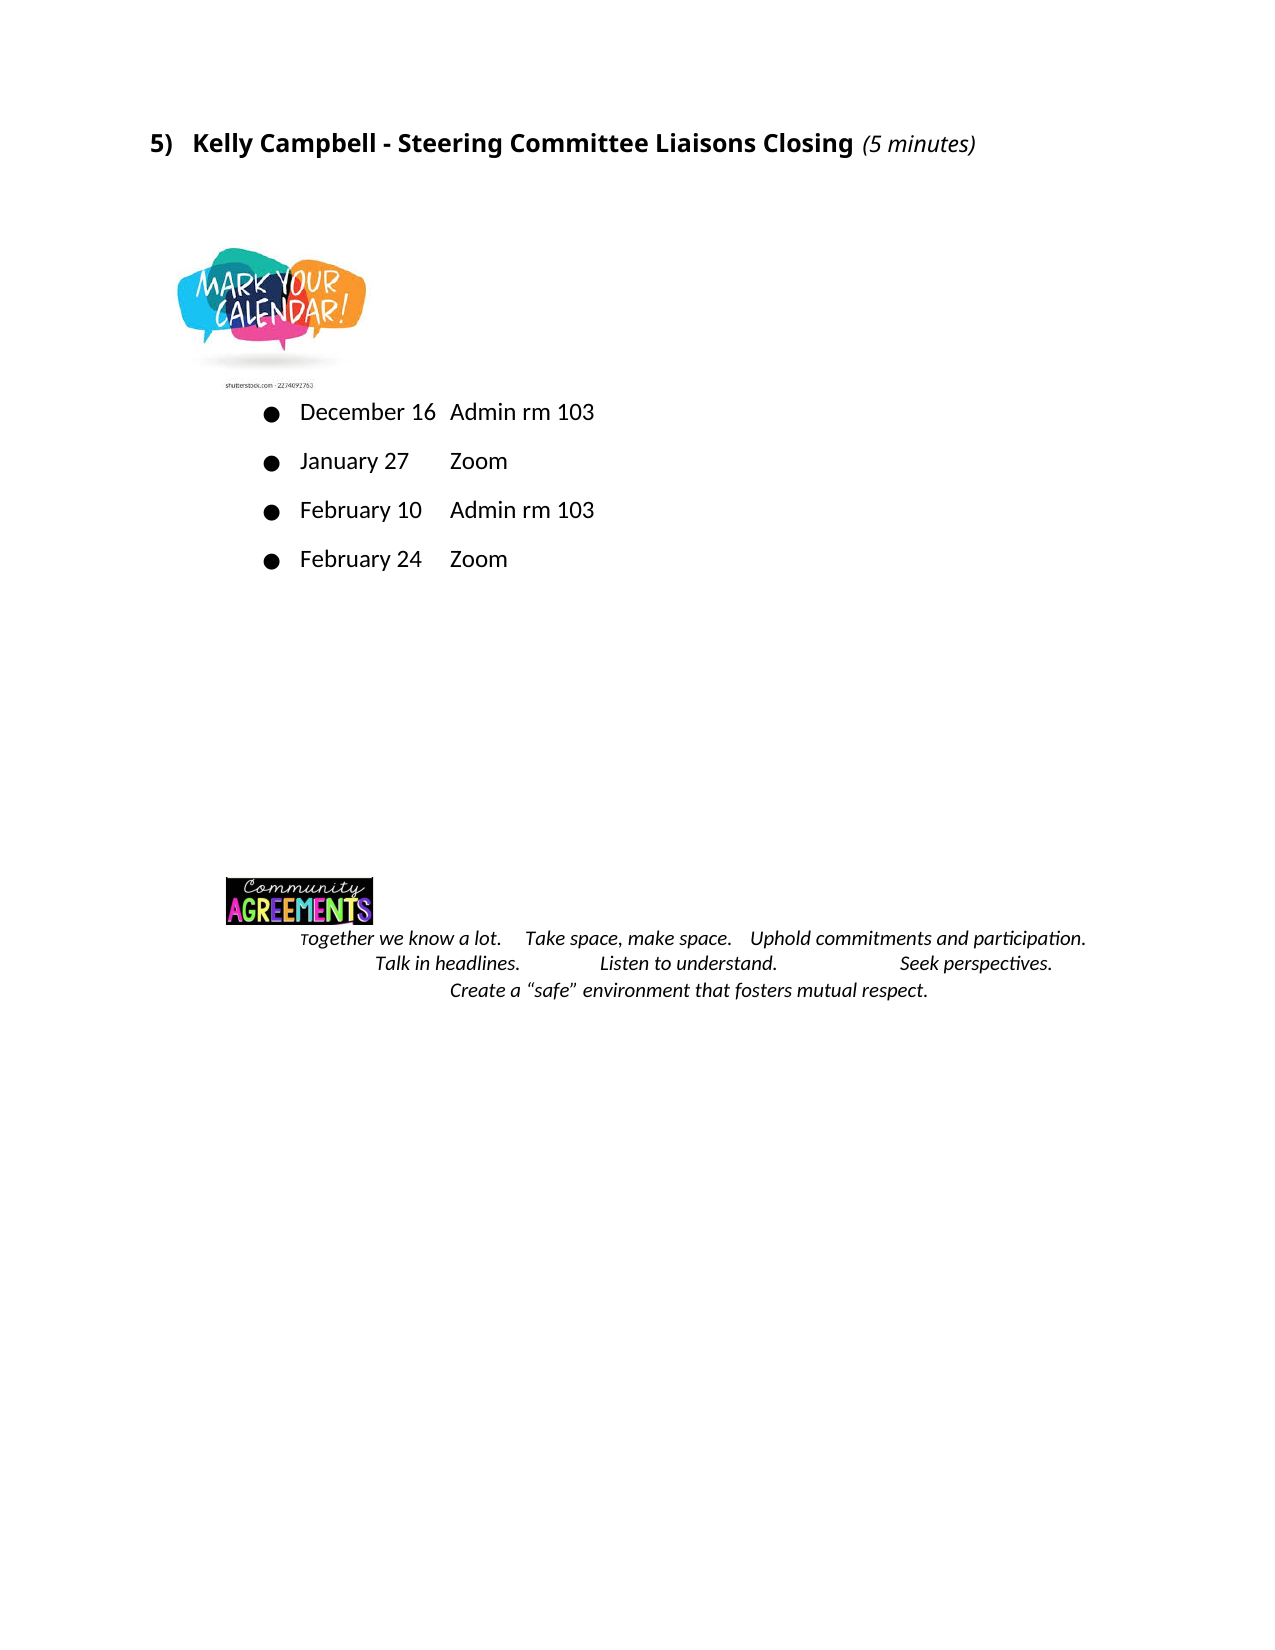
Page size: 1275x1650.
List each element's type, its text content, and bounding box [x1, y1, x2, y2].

picture [150, 233, 388, 390]
list December 16 Admin rm 103 [262, 390, 1155, 432]
text 5) Kelly Campbell - Steering Committee Liaisons Closing (5 minutes) [150, 125, 1155, 159]
list February 24 Zoom [262, 537, 1155, 580]
list Together we know a lot. Take space, make space. Uphold commitments and participation. [225, 925, 1155, 950]
list January 27 Zoom [262, 439, 1155, 482]
list Talk in headlines. Listen to understand. Seek perspectives. Create a “safe” environment that fosters mutual respect. [300, 950, 1155, 1003]
list February 10 Admin rm 103 [262, 488, 1155, 531]
picture [225, 877, 374, 925]
